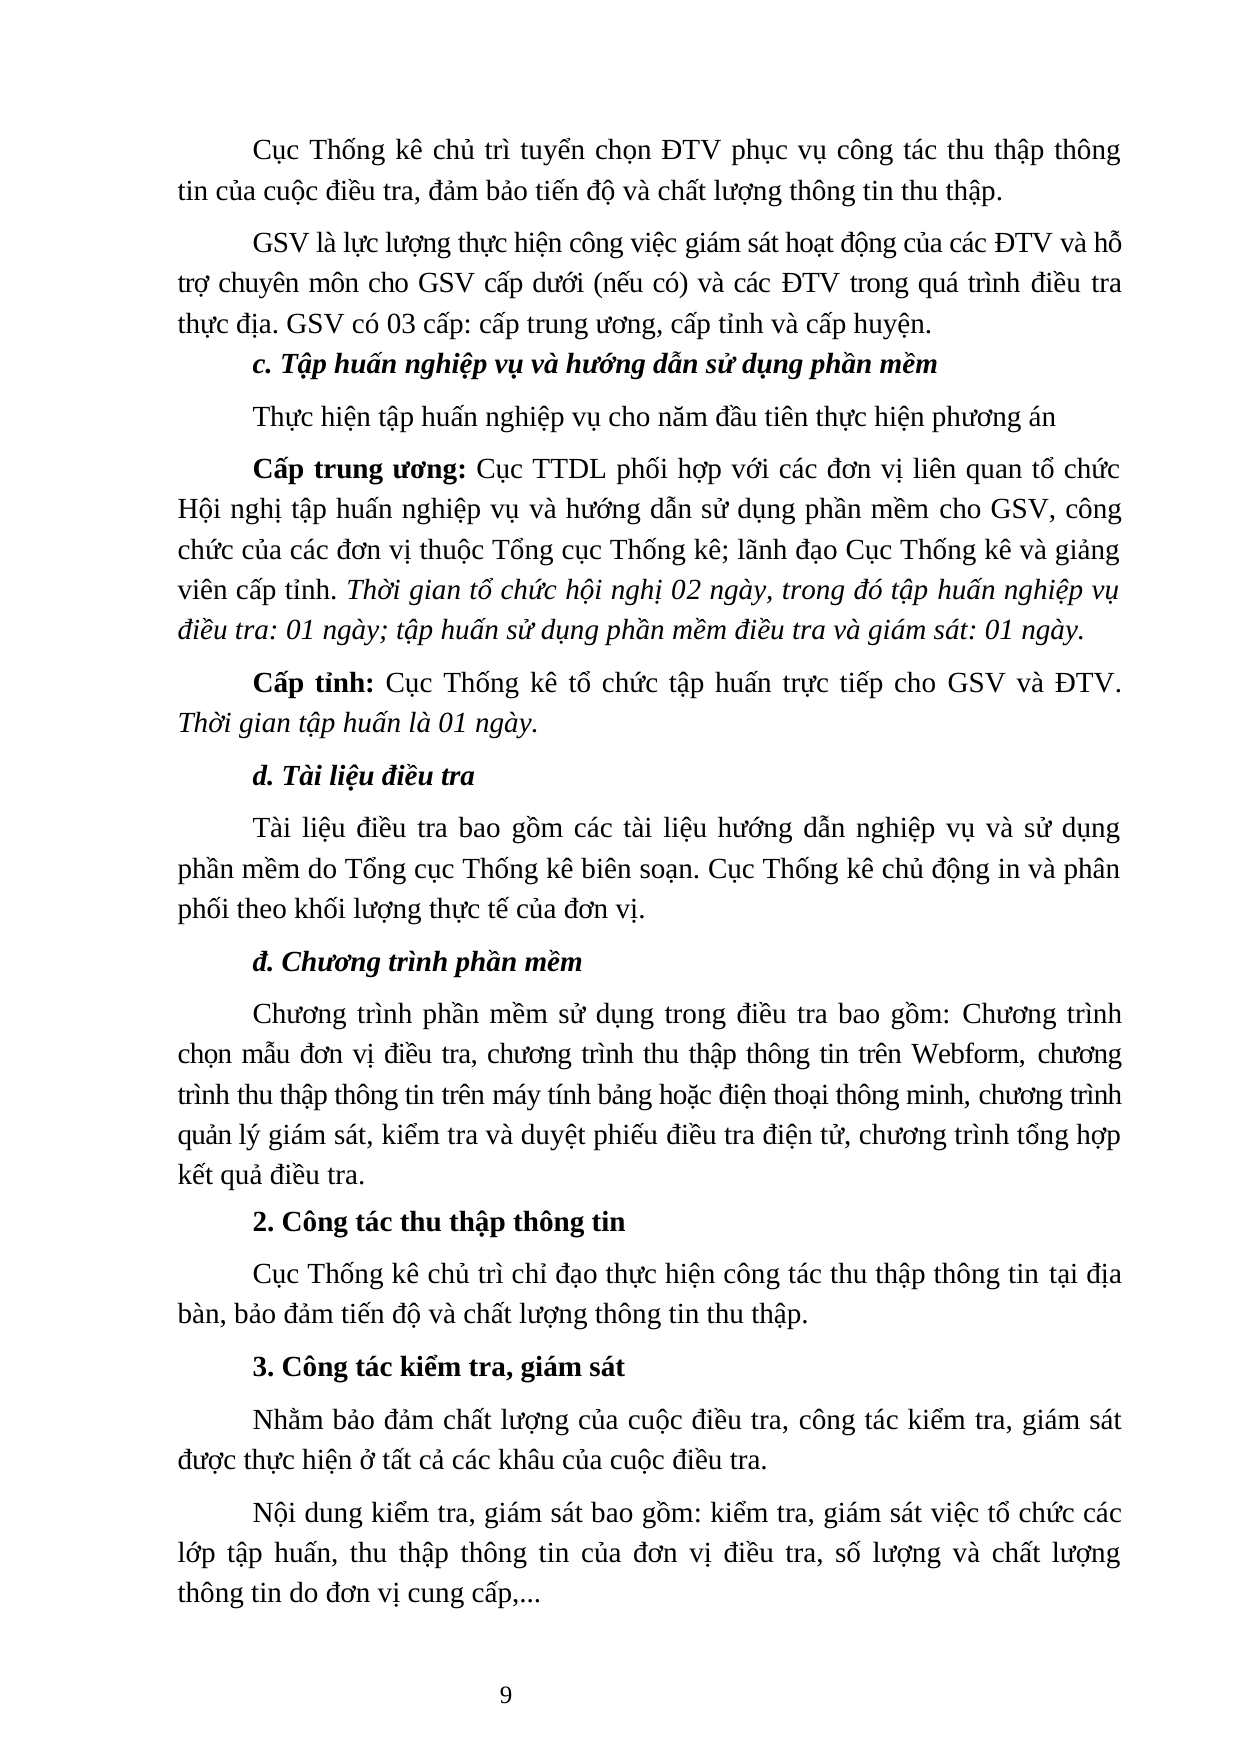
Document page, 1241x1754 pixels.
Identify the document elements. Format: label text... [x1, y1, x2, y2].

text 3. Công tác kiểm tra, giám sát [177, 1349, 1122, 1383]
text Nhằm bảo đảm chất lượng của cuộc điều tra, công tác kiểm tra, giám sát được thực hiện ở tất cả các khâu của cuộc điều tra. [177, 1402, 1122, 1476]
text Cấp trung ương: Cục TTDL phối hợp với các đơn vị liên quan tổ chức Hội nghị tập huấn nghiệp vụ và hướng dẫn sử dụng phần mềm cho GSV, công chức của các đơn vị thuộc Tổng cục Thống kê; lãnh đạo Cục Thống kê và giảng viên cấp tỉnh. Thời gian tổ chức hội nghị 02 ngày, trong đó tập huấn nghiệp vụ điều tra: 01 ngày; tập huấn sử dụng phần mềm điều tra và giám sát: 01 ngày. [177, 451, 1122, 646]
text Cấp tỉnh: Cục Thống kê tổ chức tập huấn trực tiếp cho GSV và ĐTV. Thời gian tập huấn là 01 ngày. [177, 665, 1122, 739]
text đ. Chương trình phần mềm [177, 944, 1122, 977]
text d. Tài liệu điều tra [177, 758, 1122, 791]
text GSV là lực lượng thực hiện công việc giám sát hoạt động của các ĐTV và hỗ trợ chuyên môn cho GSV cấp dưới (nếu có) và các ĐTV trong quá trình điều tra thực địa. GSV có 03 cấp: cấp trung ương, cấp tỉnh và cấp huyện. [177, 225, 1122, 339]
text 2. Công tác thu thập thông tin [177, 1204, 1122, 1237]
text Tài liệu điều tra bao gồm các tài liệu hướng dẫn nghiệp vụ và sử dụng phần mềm do Tổng cục Thống kê biên soạn. Cục Thống kê chủ động in và phân phối theo khối lượng thực tế của đơn vị. [177, 811, 1122, 924]
text c. Tập huấn nghiệp vụ và hướng dẫn sử dụng phần mềm [177, 346, 1122, 379]
text Cục Thống kê chủ trì chỉ đạo thực hiện công tác thu thập thông tin tại địa bàn, bảo đảm tiến độ và chất lượng thông tin thu thập. [177, 1256, 1122, 1330]
text Thực hiện tập huấn nghiệp vụ cho năm đầu tiên thực hiện phương án [177, 399, 1122, 432]
text Chương trình phần mềm sử dụng trong điều tra bao gồm: Chương trình chọn mẫu đơn vị điều tra, chương trình thu thập thông tin trên Webform, chương trình thu thập thông tin trên máy tính bảng hoặc điện thoại thông minh, chương trình quản lý giám sát, kiểm tra và duyệt phiếu điều tra điện tử, chương trình tổng hợp kết quả điều tra. [177, 996, 1122, 1191]
text Nội dung kiểm tra, giám sát bao gồm: kiểm tra, giám sát việc tổ chức các lớp tập huấn, thu thập thông tin của đơn vị điều tra, số lượng và chất lượng thông tin do đơn vị cung cấp,... [177, 1495, 1122, 1609]
text Cục Thống kê chủ trì tuyển chọn ĐTV phục vụ công tác thu thập thông tin của cuộc điều tra, đảm bảo tiến độ và chất lượng thông tin thu thập. [177, 132, 1122, 206]
